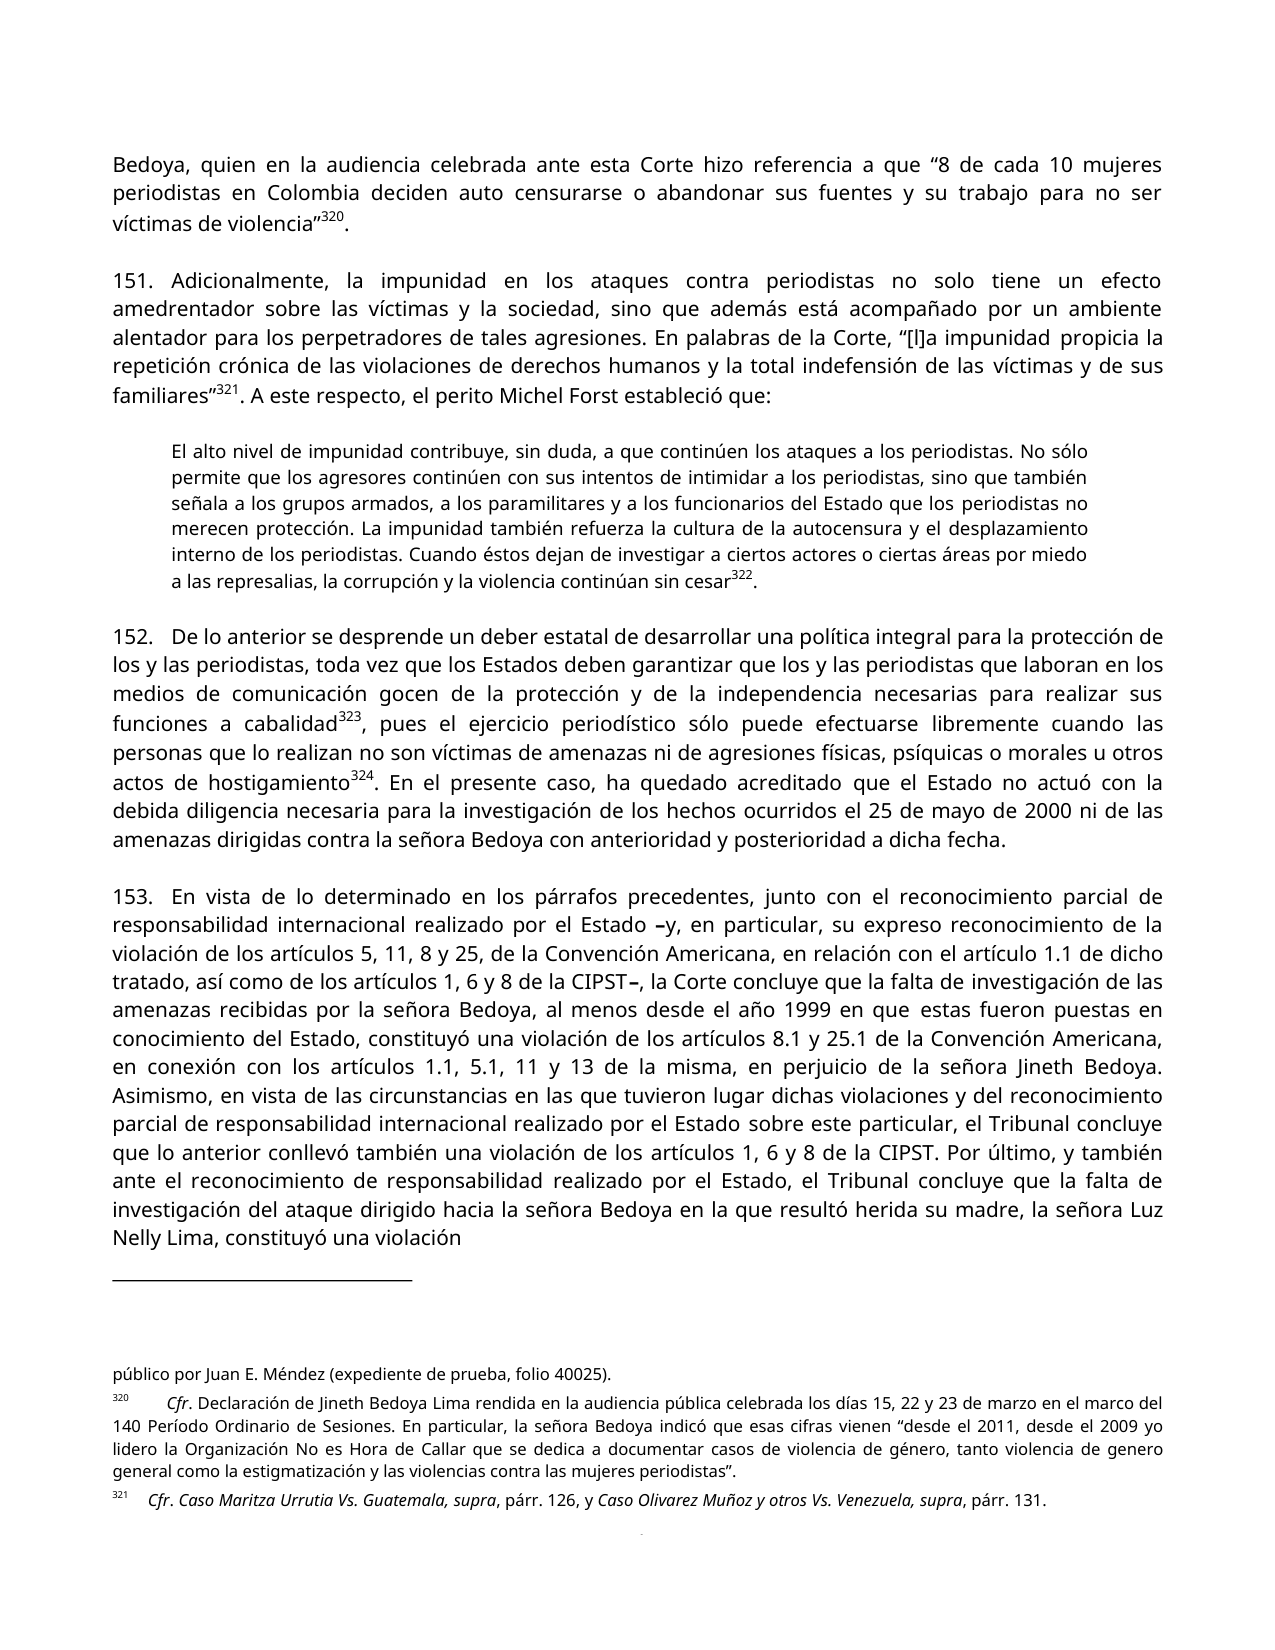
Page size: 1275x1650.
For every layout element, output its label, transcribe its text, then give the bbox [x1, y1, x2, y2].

text 321 Cfr. Caso Maritza Urrutia Vs. Guatemala, supra, párr. 126, y Caso Olivarez Muñoz y otros Vs. Venezuela, supra, párr. 131. [112, 1489, 1163, 1511]
text 320 Cfr. Declaración de Jineth Bedoya Lima rendida en la audiencia pública celebrada los días 15, 22 y 23 de marzo en el marco del 140 Período Ordinario de Sesiones. En particular, la señora Bedoya indicó que esas cifras vienen “desde el 2011, desde el 2009 yo lidero la Organización No es Hora de Callar que se dedica a documentar casos de violencia de género, tanto violencia de genero general como la estigmatización y las violencias contra las mujeres periodistas”. [112, 1392, 1164, 1483]
list Adicionalmente, la impunidad en los ataques contra periodistas no solo tiene un efecto amedrentador sobre las víctimas y la sociedad, sino que además está acompañado por un ambiente alentador para los perpetradores de tales agresiones. En palabras de la Corte, “[l]a impunidad propicia la repetición crónica de las violaciones de derechos humanos y la total indefensión de las víctimas y de sus familiares”321. A este respecto, el perito Michel Forst estableció que: [112, 266, 1163, 410]
text público por Juan E. Méndez (expediente de prueba, folio 40025). [112, 1363, 1183, 1386]
text Bedoya, quien en la audiencia celebrada ante esta Corte hizo referencia a que “8 de cada 10 mujeres periodistas en Colombia deciden auto censurarse o abandonar sus fuentes y su trabajo para no ser víctimas de violencia”320. [112, 150, 1163, 237]
text El alto nivel de impunidad contribuye, sin duda, a que continúen los ataques a los periodistas. No sólo permite que los agresores continúen con sus intentos de intimidar a los periodistas, sino que también señala a los grupos armados, a los paramilitares y a los funcionarios del Estado que los periodistas no merecen protección. La impunidad también refuerza la cultura de la autocensura y el desplazamiento interno de los periodistas. Cuando éstos dejan de investigar a ciertos actores o ciertas áreas por miedo a las represalias, la corrupción y la violencia continúan sin cesar322. [171, 439, 1088, 594]
list De lo anterior se desprende un deber estatal de desarrollar una política integral para la protección de los y las periodistas, toda vez que los Estados deben garantizar que los y las periodistas que laboran en los medios de comunicación gocen de la protección y de la independencia necesarias para realizar sus funciones a cabalidad323, pues el ejercicio periodístico sólo puede efectuarse libremente cuando las personas que lo realizan no son víctimas de amenazas ni de agresiones físicas, psíquicas o morales u otros actos de hostigamiento324. En el presente caso, ha quedado acreditado que el Estado no actuó con la debida diligencia necesaria para la investigación de los hechos ocurridos el 25 de mayo de 2000 ni de las amenazas dirigidas contra la señora Bedoya con anterioridad y posterioridad a dicha fecha. [112, 622, 1163, 853]
list En vista de lo determinado en los párrafos precedentes, junto con el reconocimiento parcial de responsabilidad internacional realizado por el Estado –y, en particular, su expreso reconocimiento de la violación de los artículos 5, 11, 8 y 25, de la Convención Americana, en relación con el artículo 1.1 de dicho tratado, así como de los artículos 1, 6 y 8 de la CIPST–, la Corte concluye que la falta de investigación de las amenazas recibidas por la señora Bedoya, al menos desde el año 1999 en que estas fueron puestas en conocimiento del Estado, constituyó una violación de los artículos 8.1 y 25.1 de la Convención Americana, en conexión con los artículos 1.1, 5.1, 11 y 13 de la misma, en perjuicio de la señora Jineth Bedoya. Asimismo, en vista de las circunstancias en las que tuvieron lugar dichas violaciones y del reconocimiento parcial de responsabilidad internacional realizado por el Estado sobre este particular, el Tribunal concluye que lo anterior conllevó también una violación de los artículos 1, 6 y 8 de la CIPST. Por último, y también ante el reconocimiento de responsabilidad realizado por el Estado, el Tribunal concluye que la falta de investigación del ataque dirigido hacia la señora Bedoya en la que resultó herida su madre, la señora Luz Nelly Lima, constituyó una violación [112, 882, 1163, 1252]
